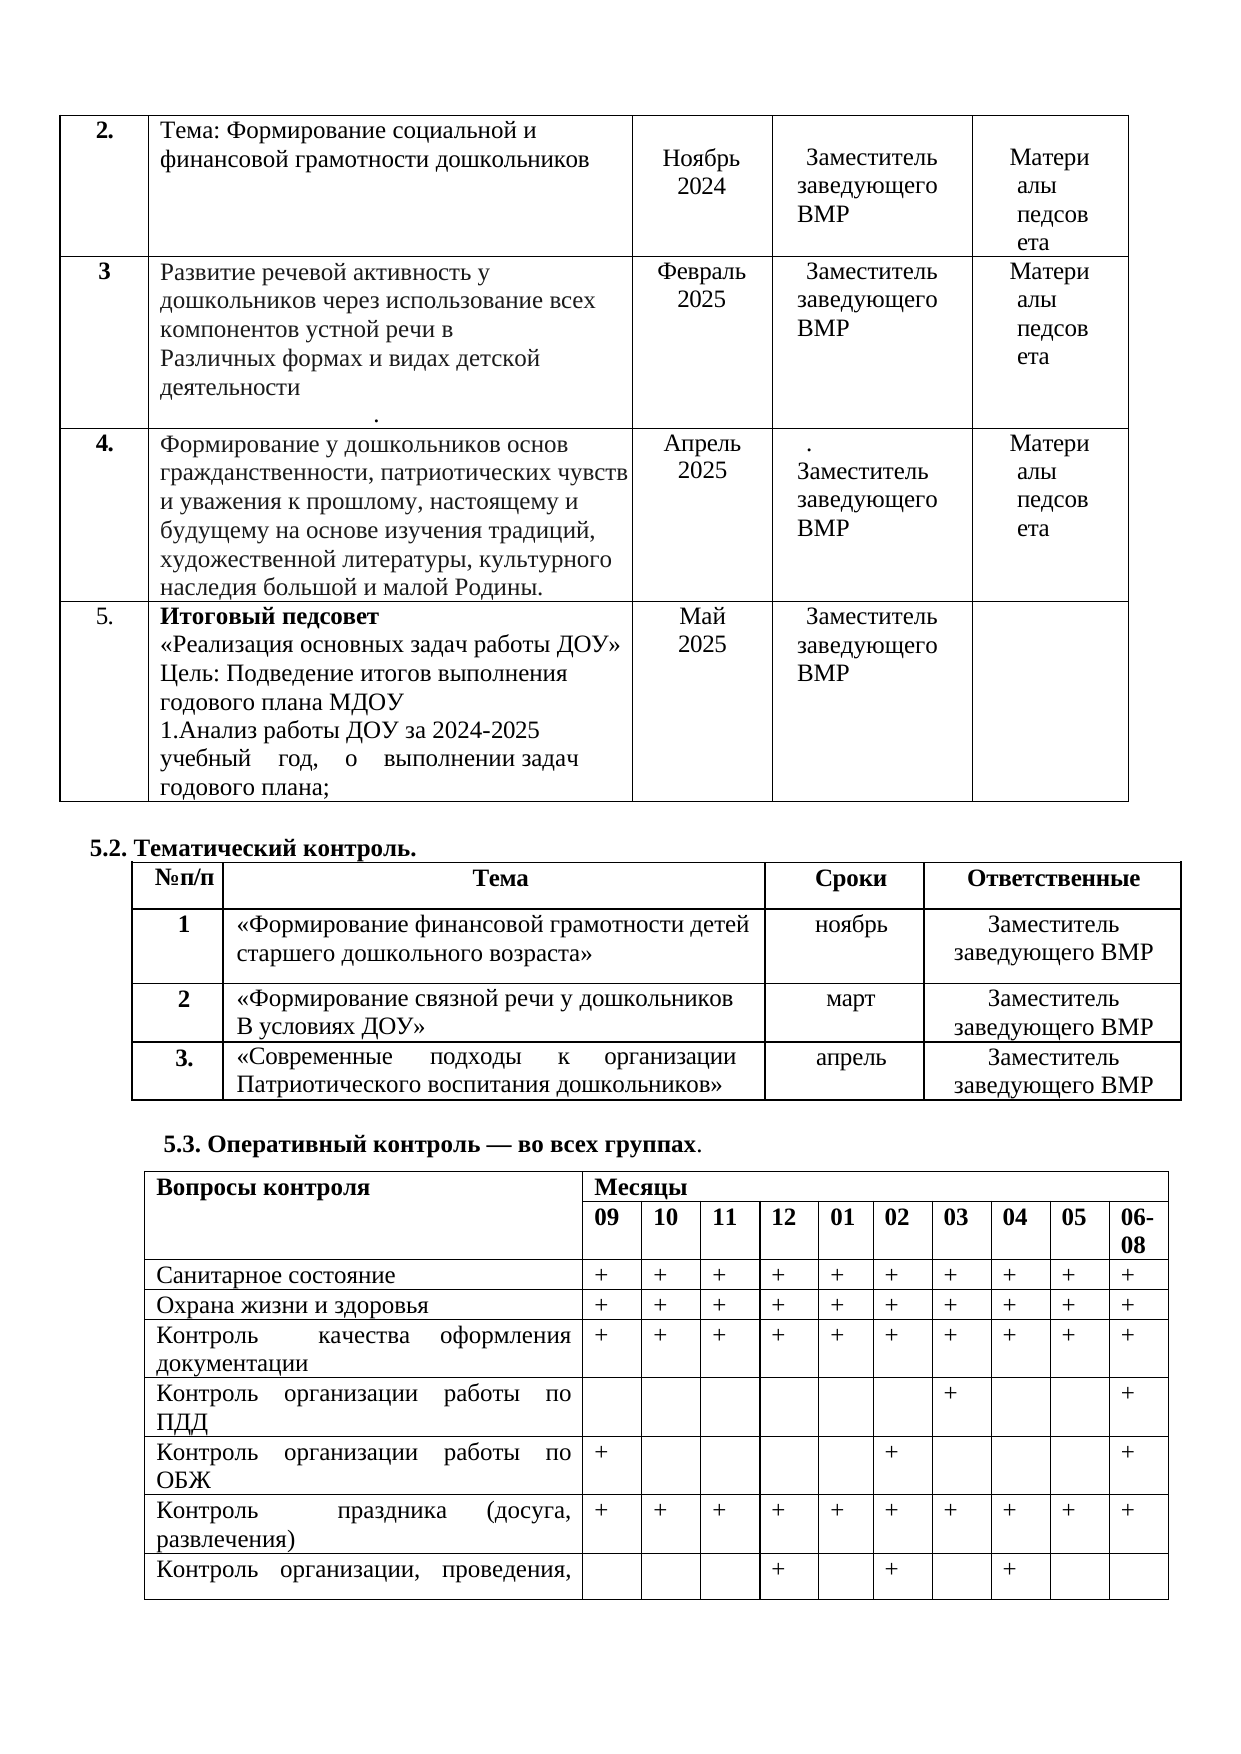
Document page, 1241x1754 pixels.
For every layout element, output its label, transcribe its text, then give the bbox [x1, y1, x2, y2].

table_cell 10 [642, 1202, 700, 1259]
table_cell Май 2025 [633, 602, 772, 801]
table_cell 5. [61, 602, 148, 801]
table_cell ноябрь [766, 910, 923, 983]
table_cell [992, 1437, 1050, 1494]
table_cell + [642, 1554, 700, 1599]
table_cell [1110, 1554, 1168, 1599]
table_cell [583, 1378, 641, 1436]
table_cell + [761, 1554, 818, 1599]
table_cell Февраль 2025 [633, 257, 772, 428]
table_cell + [1110, 1260, 1168, 1289]
table_cell Заместитель заведующего ВМР [773, 602, 972, 801]
table_cell + [642, 1290, 700, 1319]
table_cell . Заместитель заведующего ВМР [773, 429, 972, 601]
table_cell 05 [1051, 1202, 1109, 1259]
table_cell Развитие речевой активность у дошкольников через использование всех компонентов устной речи в Различных формах и видах детской деятельности . [149, 257, 632, 428]
table_cell Контроль качества оформления документации [145, 1320, 582, 1377]
table_cell + [874, 1260, 932, 1289]
table_cell + [761, 1260, 818, 1289]
table_cell [992, 1378, 1050, 1436]
table_cell 04 [992, 1202, 1050, 1259]
table_header Тема [224, 863, 764, 908]
table_cell [874, 1378, 932, 1436]
table_cell + [642, 1260, 700, 1289]
table_cell Контроль праздника (досуга, развлечения) [145, 1495, 582, 1553]
table_cell + [992, 1320, 1050, 1377]
table_cell + [583, 1495, 641, 1553]
table_cell 3 [61, 257, 148, 428]
table_cell + [583, 1290, 641, 1319]
table_cell + [819, 1495, 873, 1553]
table_cell [819, 1437, 873, 1494]
table_cell 06-08 [1110, 1202, 1168, 1259]
table_cell [701, 1437, 759, 1494]
table_cell + [992, 1554, 1050, 1599]
table_cell + [583, 1437, 641, 1494]
table_cell + [761, 1290, 818, 1319]
table_cell + [701, 1320, 759, 1377]
table_cell 2 [133, 984, 222, 1041]
table_cell + [1051, 1495, 1109, 1553]
table_cell + [933, 1290, 991, 1319]
table_cell + [1110, 1290, 1168, 1319]
table_cell Охрана жизни и здоровья [145, 1290, 582, 1319]
table_cell 1 [133, 910, 222, 983]
table_cell [819, 1378, 873, 1436]
table_cell Материалы педсовета [973, 257, 1128, 428]
table_cell [701, 1554, 759, 1599]
table_cell + [1051, 1260, 1109, 1289]
table_cell + [874, 1495, 932, 1553]
table_cell + [992, 1260, 1050, 1289]
table_cell 02 [874, 1202, 932, 1259]
table_header Вопросы контроля [145, 1172, 582, 1259]
table_cell Ноябрь 2024 [633, 116, 772, 256]
table_cell + [874, 1320, 932, 1377]
table_cell + [874, 1554, 932, 1599]
text 5.2. Тематический контроль. [89, 833, 1223, 861]
table_cell 12 [761, 1202, 818, 1259]
table_cell Заместитель заведующего ВМР [925, 910, 1180, 983]
table_cell + [642, 1495, 700, 1553]
table_cell Апрель 2025 [633, 429, 772, 601]
table_cell + [642, 1320, 700, 1377]
table_cell + [1051, 1320, 1109, 1377]
table_cell Контроль организации работы по ОБЖ [145, 1437, 582, 1494]
table_cell 4. [61, 429, 148, 601]
table_cell [933, 1437, 991, 1494]
table_cell + [701, 1260, 759, 1289]
table_cell + [933, 1495, 991, 1553]
table_cell Заместитель заведующего ВМР [925, 984, 1180, 1041]
table_cell Формирование у дошкольников основ гражданственности, патриотических чувств и уважения к прошлому, настоящему и будущему на основе изучения традиций, художественной литературы, культурного наследия большой и малой Родины. [149, 429, 632, 601]
table_cell [761, 1378, 818, 1436]
table_cell + [933, 1378, 991, 1436]
table_cell + [933, 1260, 991, 1289]
table_header Ответственные [925, 863, 1180, 908]
table_cell [819, 1554, 873, 1599]
table_cell + [874, 1290, 932, 1319]
table_cell + [992, 1495, 1050, 1553]
table_cell [933, 1554, 991, 1599]
table_cell 09 [583, 1202, 641, 1259]
table_cell [583, 1554, 641, 1599]
table_cell + [761, 1320, 818, 1377]
table_cell 3. [133, 1043, 222, 1099]
table_cell «Формирование финансовой грамотности детей старшего дошкольного возраста» [224, 910, 764, 983]
table_cell + [992, 1290, 1050, 1319]
table_cell + [701, 1290, 759, 1319]
table_cell + [874, 1437, 932, 1494]
table_cell Материалы педсовета [973, 429, 1128, 601]
text 5.3. Оперативный контроль — во всех группах. [89, 1129, 1223, 1158]
table_cell Материалы педсовета [973, 116, 1128, 256]
table_cell «Современные подходы к организации Патриотического воспитания дошкольников» [224, 1043, 764, 1099]
table_cell Контроль организации работы по ПДД [145, 1378, 582, 1436]
table_header Сроки [766, 863, 923, 908]
table_cell 11 [701, 1202, 759, 1259]
table_cell + [1110, 1495, 1168, 1553]
table_cell + [819, 1290, 873, 1319]
table_cell + [1110, 1437, 1168, 1494]
table_cell [642, 1437, 700, 1494]
table_cell + [701, 1495, 759, 1553]
table_cell [1051, 1554, 1109, 1599]
table_cell Санитарное состояние [145, 1260, 582, 1289]
table_cell [761, 1437, 818, 1494]
table_cell + [819, 1260, 873, 1289]
table_cell апрель [766, 1043, 923, 1099]
table_cell март [766, 984, 923, 1041]
table_cell Заместитель заведующего ВМР [773, 257, 972, 428]
table_header Месяцы [583, 1172, 1168, 1201]
table_cell 2. [61, 116, 148, 256]
table_cell + [583, 1260, 641, 1289]
table_cell + [1051, 1290, 1109, 1319]
table_cell + [583, 1320, 641, 1377]
table_cell 03 [933, 1202, 991, 1259]
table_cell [145, 1554, 582, 1599]
table_cell Заместитель заведующего ВМР [925, 1043, 1180, 1099]
table_cell [973, 602, 1128, 801]
table_cell + [761, 1495, 818, 1553]
table_cell + [819, 1320, 873, 1377]
table_cell [642, 1378, 700, 1436]
table_cell «Формирование связной речи у дошкольников В условиях ДОУ» [224, 984, 764, 1041]
table_cell [1051, 1437, 1109, 1494]
table_cell [1051, 1378, 1109, 1436]
table_header №п/п [133, 863, 222, 908]
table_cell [773, 116, 972, 256]
table_cell + [1110, 1378, 1168, 1436]
table_cell + [933, 1320, 991, 1377]
table_cell Тема: Формирование социальной и финансовой грамотности дошкольников [149, 116, 632, 256]
table_cell + [1110, 1320, 1168, 1377]
table_cell Итоговый педсовет «Реализация основных задач работы ДОУ» Цель: Подведение итогов выполнения годового плана МДОУ 1.Анализ работы ДОУ за 2024-2025 учебный год, о выполнении задач годового плана; [149, 602, 632, 801]
table_cell 01 [819, 1202, 873, 1259]
table_cell [701, 1378, 759, 1436]
